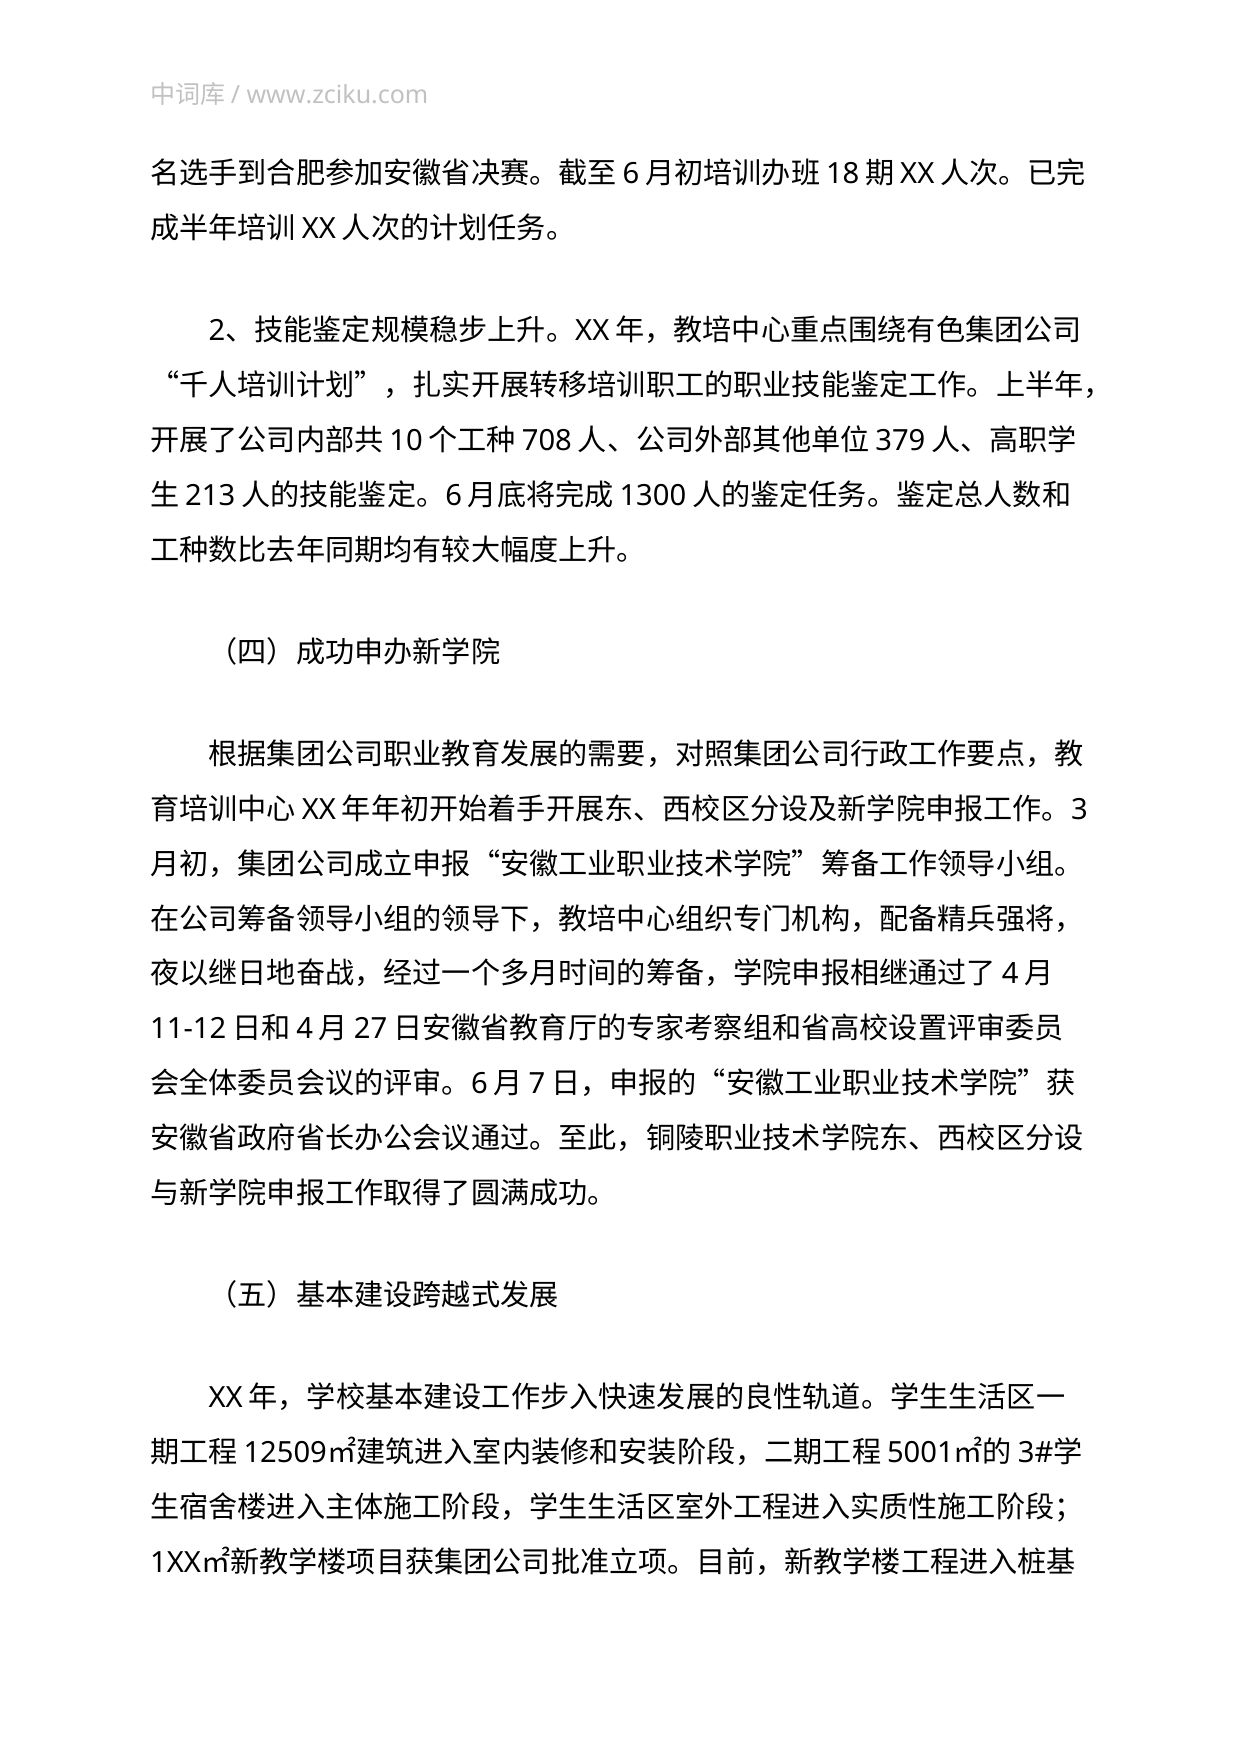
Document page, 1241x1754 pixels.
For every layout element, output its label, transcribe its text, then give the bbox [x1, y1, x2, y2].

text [150, 150, 1090, 247]
text （五）基本建设跨越式发展 [150, 1272, 1090, 1314]
text 根据集团公司职业教育发展的需要，对照集团公司行政工作要点，教育培训中心XX年年初开始着手开展东、西校区分设及新学院申报工作。3月初，集团公司成立申报“安徽工业职业技术学院”筹备工作领导小组。在公司筹备领导小组的领导下，教培中心组织专门机构，配备精兵强将，夜以继日地奋战，经过一个多月时间的筹备，学院申报相继通过了4月11-12日和4月27日安徽省教育厅的专家考察组和省高校设置评审委员会全体委员会议的评审。6月7日，申报的“安徽工业职业技术学院”获安徽省政府省长办公会议通过。至此，铜陵职业技术学院东、西校区分设与新学院申报工作取得了圆满成功。 [150, 730, 1090, 1212]
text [150, 1373, 1090, 1581]
text （四）成功申办新学院 [150, 629, 1090, 671]
text 2、技能鉴定规模稳步上升。XX年，教培中心重点围绕有色集团公司“千人培训计划”，扎实开展转移培训职工的职业技能鉴定工作。上半年，开展了公司内部共10个工种708人、公司外部其他单位379人、高职学生213人的技能鉴定。6月底将完成1300人的鉴定任务。鉴定总人数和工种数比去年同期均有较大幅度上升。 [150, 307, 1090, 569]
